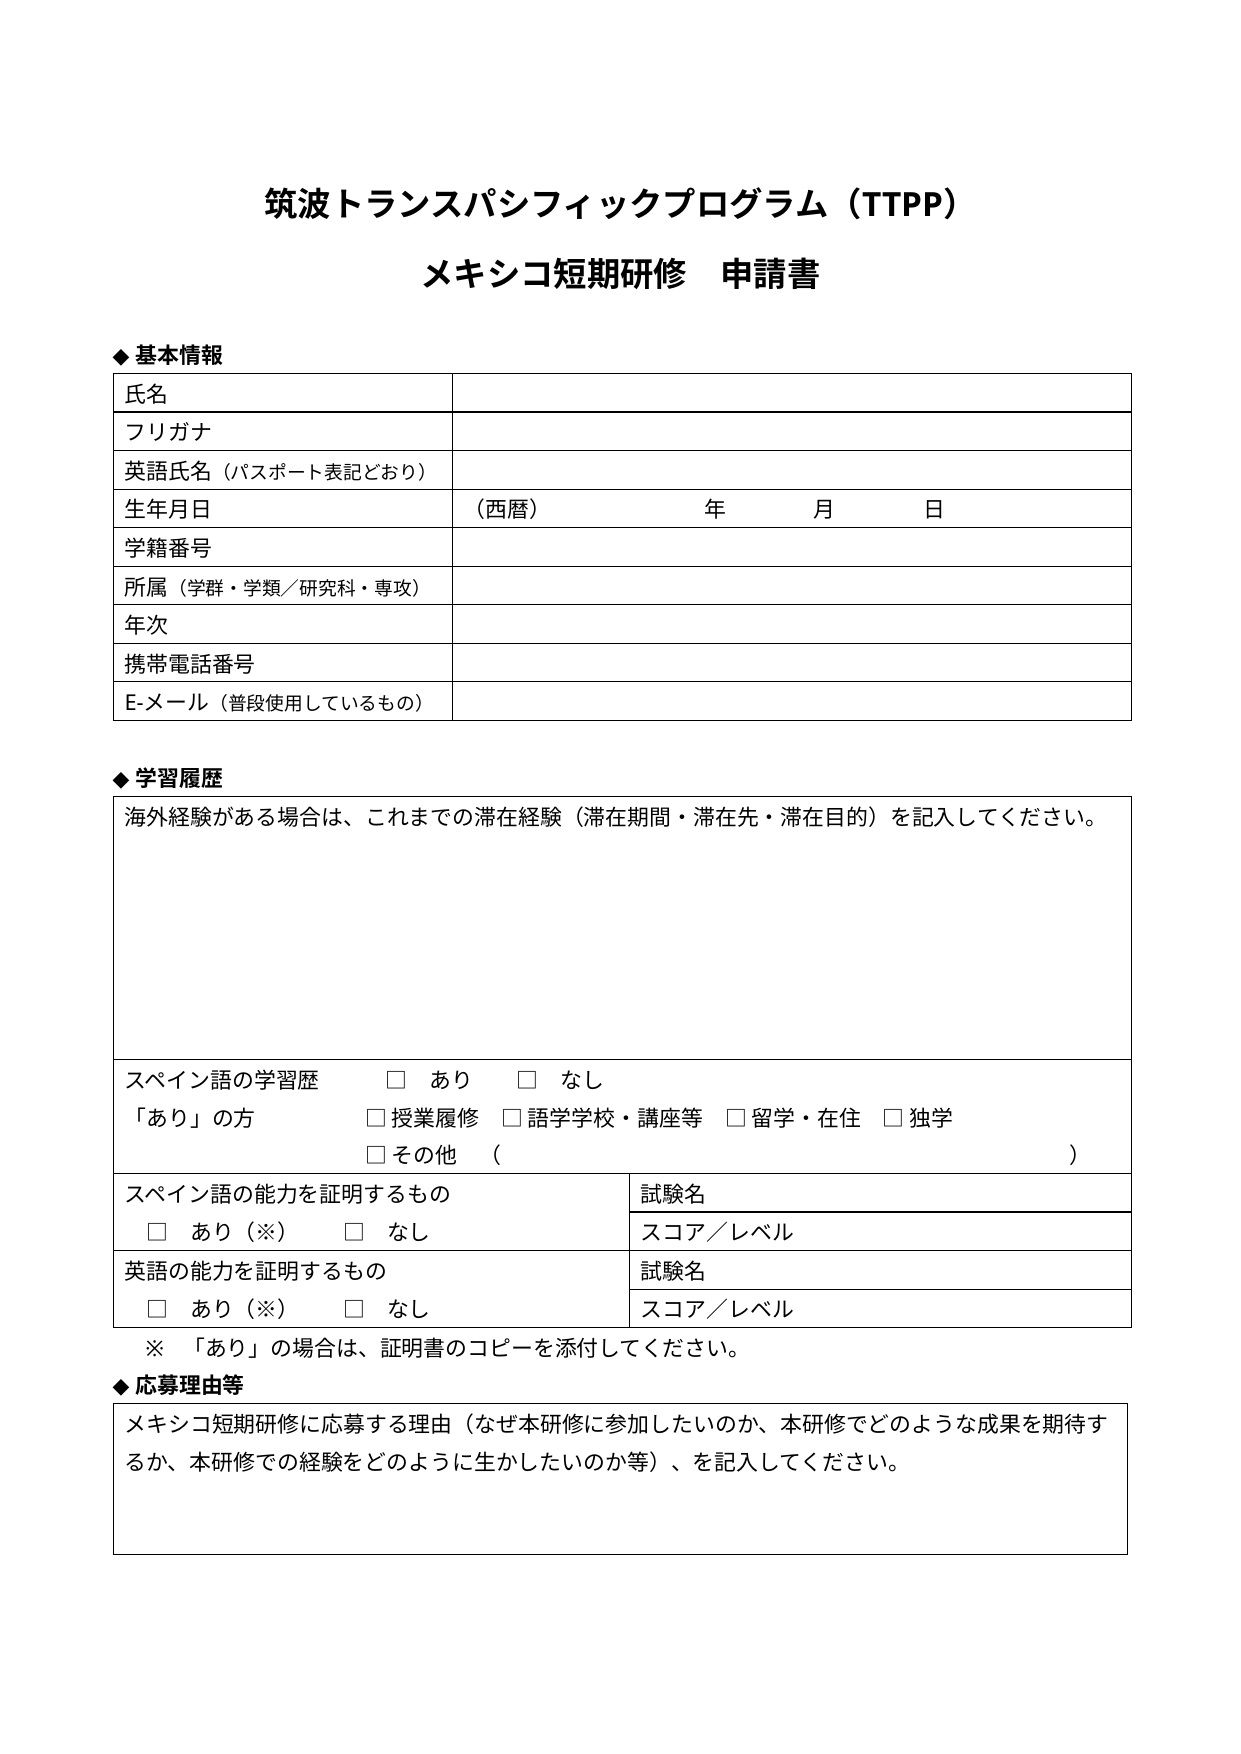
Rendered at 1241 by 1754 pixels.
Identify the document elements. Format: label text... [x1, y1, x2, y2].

table_cell [453, 528, 1131, 566]
table_header 海外経験がある場合は、これまでの滞在経験（滞在期間・滞在先・滞在目的）を記入してください。 [114, 797, 1131, 1059]
table_cell （西暦） 年 月 日 [453, 490, 1131, 527]
text 基本情報 [112, 335, 1128, 373]
table_cell スペイン語の能力を証明するもの あり（※） なし [114, 1174, 629, 1250]
table_cell E-メール（普段使用しているもの） [114, 682, 452, 720]
table_cell 生年月日 [114, 490, 452, 527]
table_cell [453, 451, 1131, 488]
table_cell 所属（学群・学類／研究科・専攻） [114, 567, 452, 604]
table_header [114, 1404, 1127, 1554]
table_cell [453, 644, 1131, 681]
table_cell [453, 567, 1131, 604]
text 応募理由等 [112, 1366, 1128, 1403]
table_cell 学籍番号 [114, 528, 452, 566]
table_cell 試験名 [630, 1251, 1131, 1288]
table_cell 年次 [114, 605, 452, 643]
table_cell 試験名 [630, 1174, 1131, 1211]
table_cell 英語氏名（パスポート表記どおり） [114, 451, 452, 488]
text 学習履歴 [112, 758, 1128, 796]
table_cell 英語の能力を証明するもの あり（※） なし [114, 1251, 629, 1327]
table_cell フリガナ [114, 413, 452, 450]
table_cell スペイン語の学習歴 あり なし 「あり」の方 授業履修 語学学校・講座等 留学・在住 独学 その他 （ ） [114, 1060, 1131, 1173]
table_header 氏名 [114, 374, 452, 411]
table_cell 携帯電話番号 [114, 644, 452, 681]
text メキシコ短期研修 申請書 [112, 239, 1128, 298]
table_cell [453, 682, 1131, 720]
table_header [453, 374, 1131, 411]
table_cell スコア／レベル [630, 1213, 1131, 1250]
table_cell スコア／レベル [630, 1290, 1131, 1327]
list 「あり」の場合は、証明書のコピーを添付してください。 [145, 1328, 1128, 1366]
table_cell [453, 413, 1131, 450]
table_cell [453, 605, 1131, 643]
text 筑波トランスパシフィックプログラム（TTPP） [112, 164, 1128, 239]
